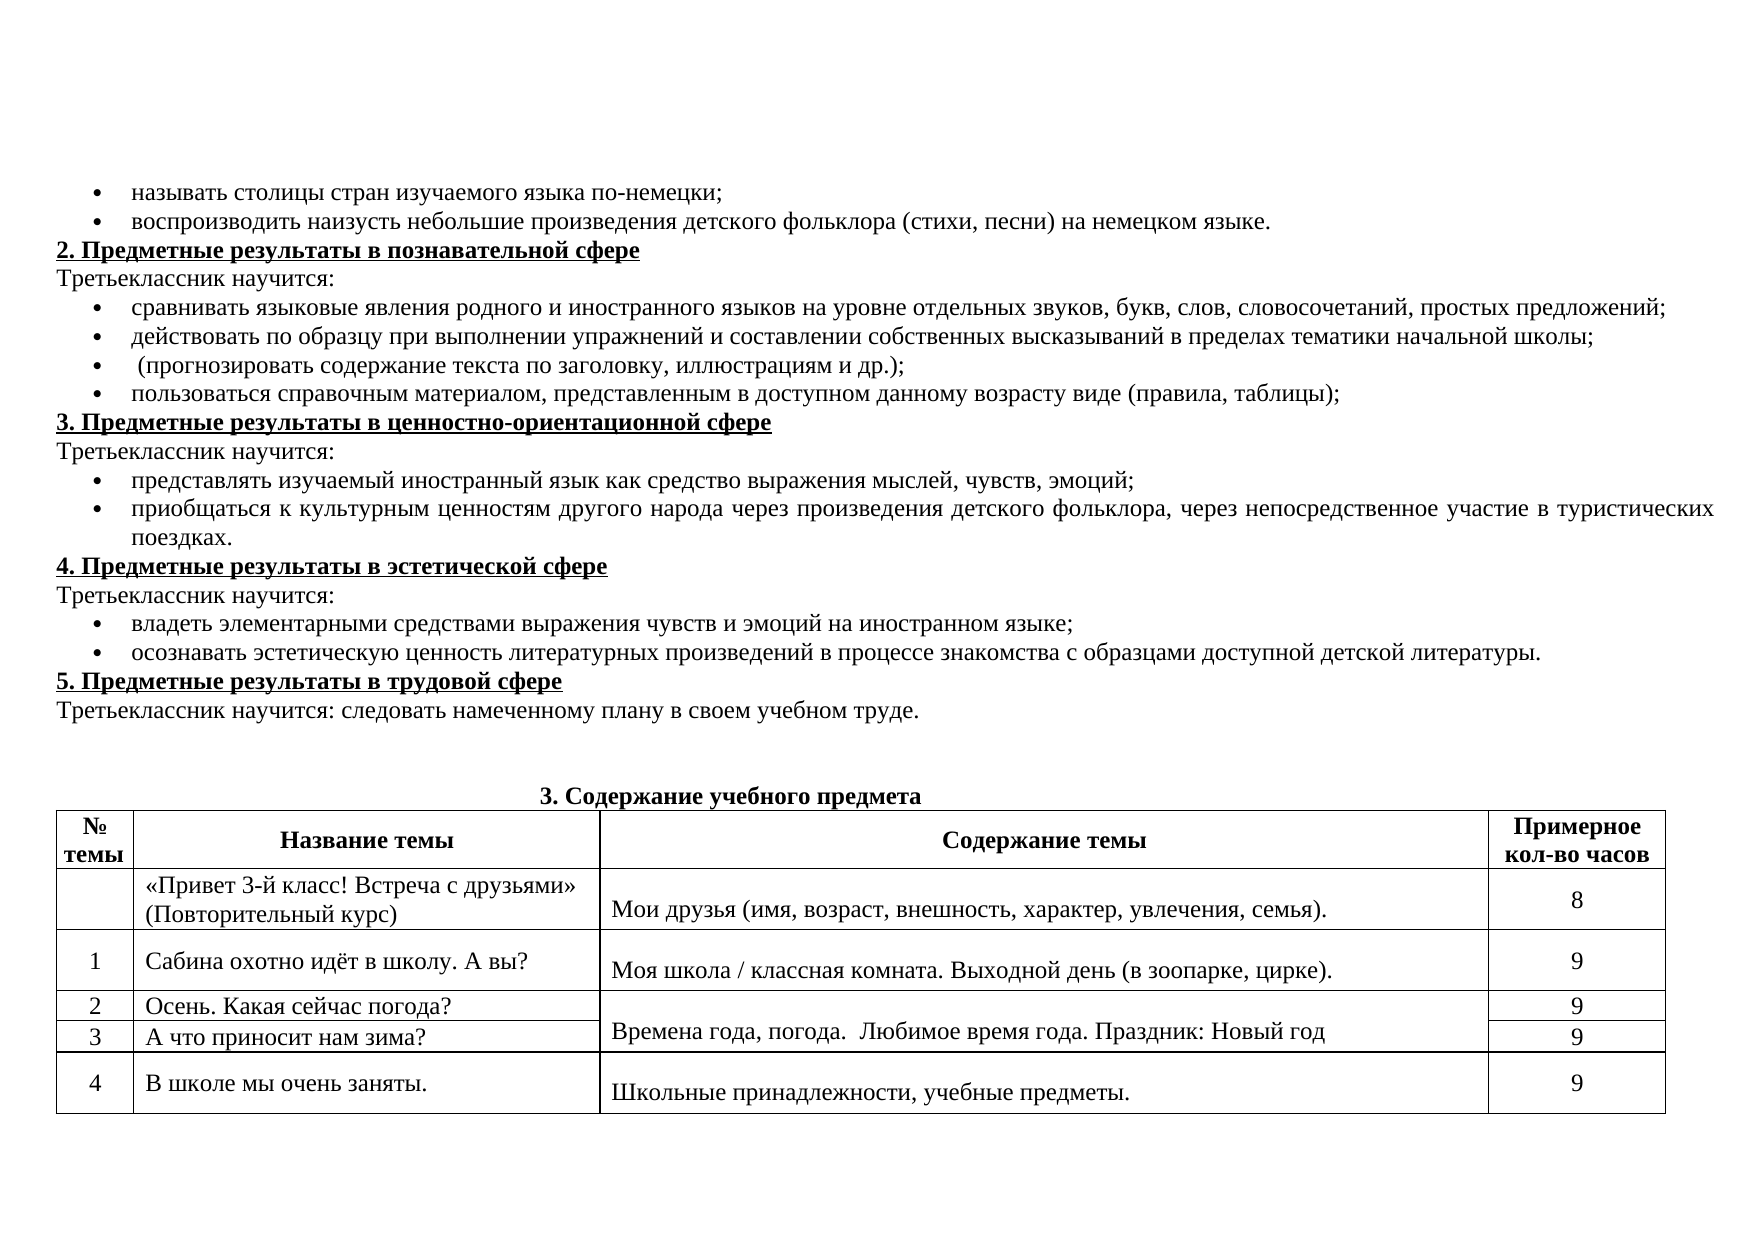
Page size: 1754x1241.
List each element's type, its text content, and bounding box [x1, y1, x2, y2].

list воспроизводить наизусть небольшие произведения детского фольклора (стихи, песни) на немецком языке. [94, 206, 1716, 235]
table_cell Школьные принадлежности, учебные предметы. [601, 1053, 1488, 1112]
table_cell Мои друзья (имя, возраст, внешность, характер, увлечения, семья). [601, 869, 1488, 929]
table_header Название темы [134, 811, 599, 868]
text 4. Предметные результаты в эстетической сфере [56, 551, 1716, 580]
text Третьеклассник научится: следовать намеченному плану в своем учебном труде. [56, 695, 1716, 723]
list осознавать эстетическую ценность литературных произведений в процессе знакомства с образцами доступной детской литературы. [94, 637, 1716, 666]
list представлять изучаемый иностранный язык как средство выражения мыслей, чувств, эмоций; [94, 465, 1716, 493]
list приобщаться к культурным ценностям другого народа через произведения детского фольклора, через непосредственное участие в туристических поездках. [94, 493, 1716, 551]
table_cell 2 [57, 991, 133, 1020]
list действовать по образцу при выполнении упражнений и составлении собственных высказываний в пределах тематики начальной школы; [94, 321, 1716, 350]
table_cell 8 [1489, 869, 1665, 929]
table_cell Моя школа / классная комната. Выходной день (в зоопарке, цирке). [601, 930, 1488, 990]
table_cell Сабина охотно идёт в школу. А вы? [134, 930, 599, 990]
table_cell 9 [1489, 1053, 1665, 1112]
text Третьеклассник научится: [56, 580, 1716, 608]
list называть столицы стран изучаемого языка по-немецки; [94, 177, 1716, 206]
list (прогнозировать содержание текста по заголовку, иллюстрациям и др.); [94, 350, 1716, 378]
table_cell Осень. Какая сейчас погода? [134, 991, 599, 1020]
table_cell А что приносит нам зима? [134, 1021, 599, 1051]
table_cell 9 [1489, 991, 1665, 1020]
list пользоваться справочным материалом, представленным в доступном данному возрасту виде (правила, таблицы); [94, 378, 1716, 407]
table_cell Времена года, погода. Любимое время года. Праздник: Новый год [601, 991, 1488, 1051]
table_header № темы [57, 811, 133, 868]
table_cell В школе мы очень заняты. [134, 1053, 599, 1112]
table_cell «Привет 3-й класс! Встреча с друзьями» (Повторительный курс) [134, 869, 599, 929]
table_cell 1 [57, 930, 133, 990]
text Третьеклассник научится: [56, 436, 1716, 465]
text 3. Предметные результаты в ценностно-ориентационной сфере [56, 407, 1716, 436]
text 2. Предметные результаты в познавательной сфере [56, 235, 1716, 263]
table_cell 3 [57, 1021, 133, 1051]
table_cell 4 [57, 1053, 133, 1112]
list сравнивать языковые явления родного и иностранного языков на уровне отдельных звуков, букв, слов, словосочетаний, простых предложений; [94, 292, 1716, 321]
text Третьеклассник научится: [56, 263, 1716, 292]
text 3. Содержание учебного предмета [56, 781, 1716, 810]
list владеть элементарными средствами выражения чувств и эмоций на иностранном языке; [94, 608, 1716, 637]
table_cell 9 [1489, 930, 1665, 990]
table_header Содержание темы [601, 811, 1488, 868]
table_cell [57, 869, 133, 929]
text 5. Предметные результаты в трудовой сфере [56, 666, 1716, 695]
table_cell 9 [1489, 1021, 1665, 1051]
table_header Примерное кол-во часов [1489, 811, 1665, 868]
